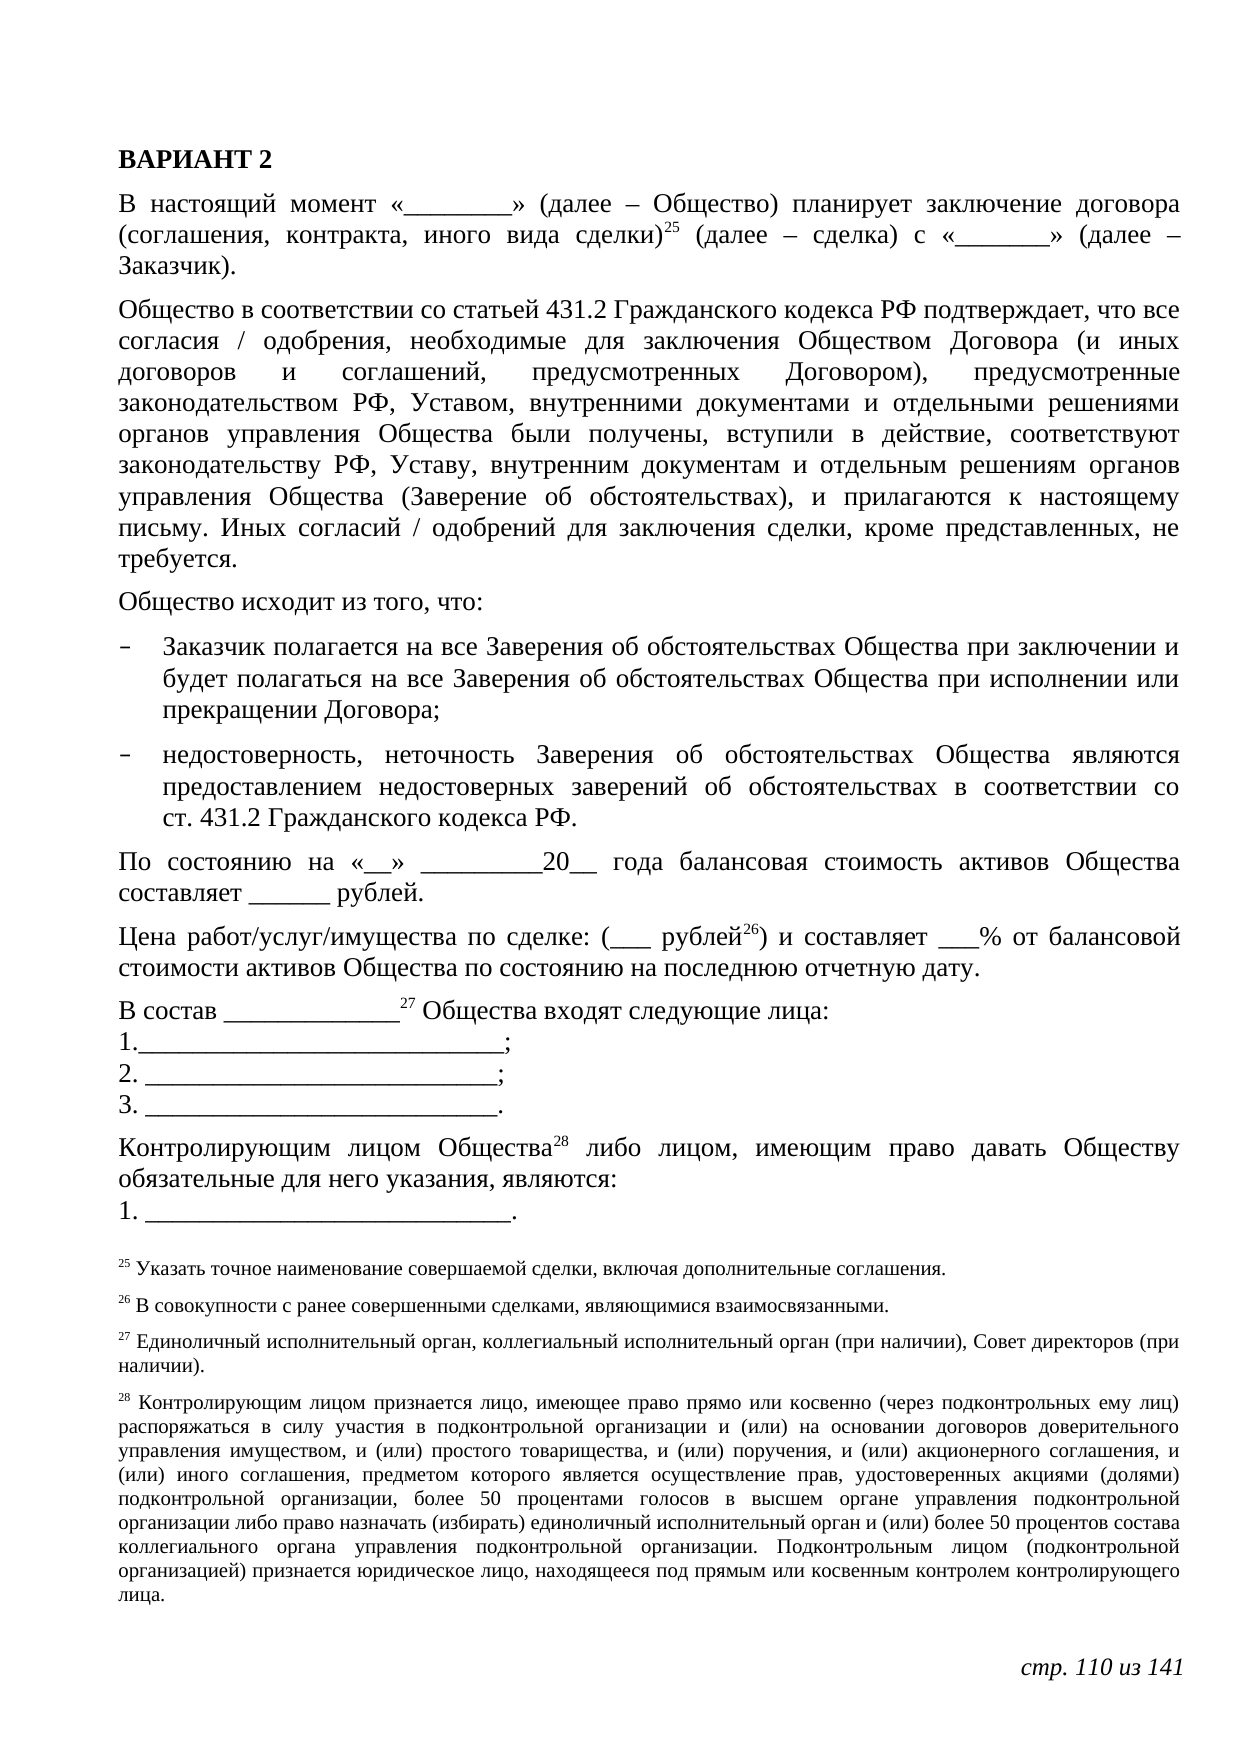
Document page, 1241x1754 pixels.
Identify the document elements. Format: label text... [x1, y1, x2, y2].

text ВАРИАНТ 2 [118, 143, 1181, 174]
text 1. ___________________________. [118, 1194, 1181, 1225]
text Общество в соответствии со статьей 431.2 Гражданского кодекса РФ подтверждает, что все согласия / одобрения, необходимые для заключения Обществом Договора (и иных договоров и соглашений, предусмотренных Договором), предусмотренные законодательством РФ, Уставом, внутренними документами и отдельными решениями органов управления Общества были получены, вступили в действие, соответствуют законодательству РФ, Уставу, внутренним документам и отдельным решениям органов управления Общества (Заверение об обстоятельствах), и прилагаются к настоящему письму. Иных согласий / одобрений для заключения сделки, кроме представленных, не требуется. [118, 293, 1181, 573]
list Заказчик полагается на все Заверения об обстоятельствах Общества при заключении и будет полагаться на все Заверения об обстоятельствах Общества при исполнении или прекращении Договора; [118, 629, 1181, 724]
text 1.___________________________; [118, 1026, 1181, 1057]
list недостоверность, неточность Заверения об обстоятельствах Общества являются предоставлением недостоверных заверений об обстоятельствах в соответствии со ст. 431.2 Гражданского кодекса РФ. [118, 737, 1181, 832]
text В состав _____________ Общества входят следующие лица: [118, 994, 1181, 1026]
text Цена работ/услуг/имущества по сделке: (___ рублей) и составляет ___% от балансовой стоимости активов Общества по состоянию на последнюю отчетную дату. [118, 919, 1181, 982]
text 2. __________________________; [118, 1057, 1181, 1088]
text Контролирующим лицом Общества либо лицом, имеющим право давать Обществу обязательные для него указания, являются: [118, 1131, 1181, 1194]
text 3. __________________________. [118, 1088, 1181, 1119]
text В настоящий момент «________» (далее – Общество) планирует заключение договора (соглашения, контракта, иного вида сделки) (далее – сделка) с «_______» (далее – Заказчик). [118, 187, 1181, 280]
text По состоянию на «__» _________20__ года балансовая стоимость активов Общества составляет ______ рублей. [118, 845, 1181, 907]
text Общество исходит из того, что: [118, 586, 1181, 617]
